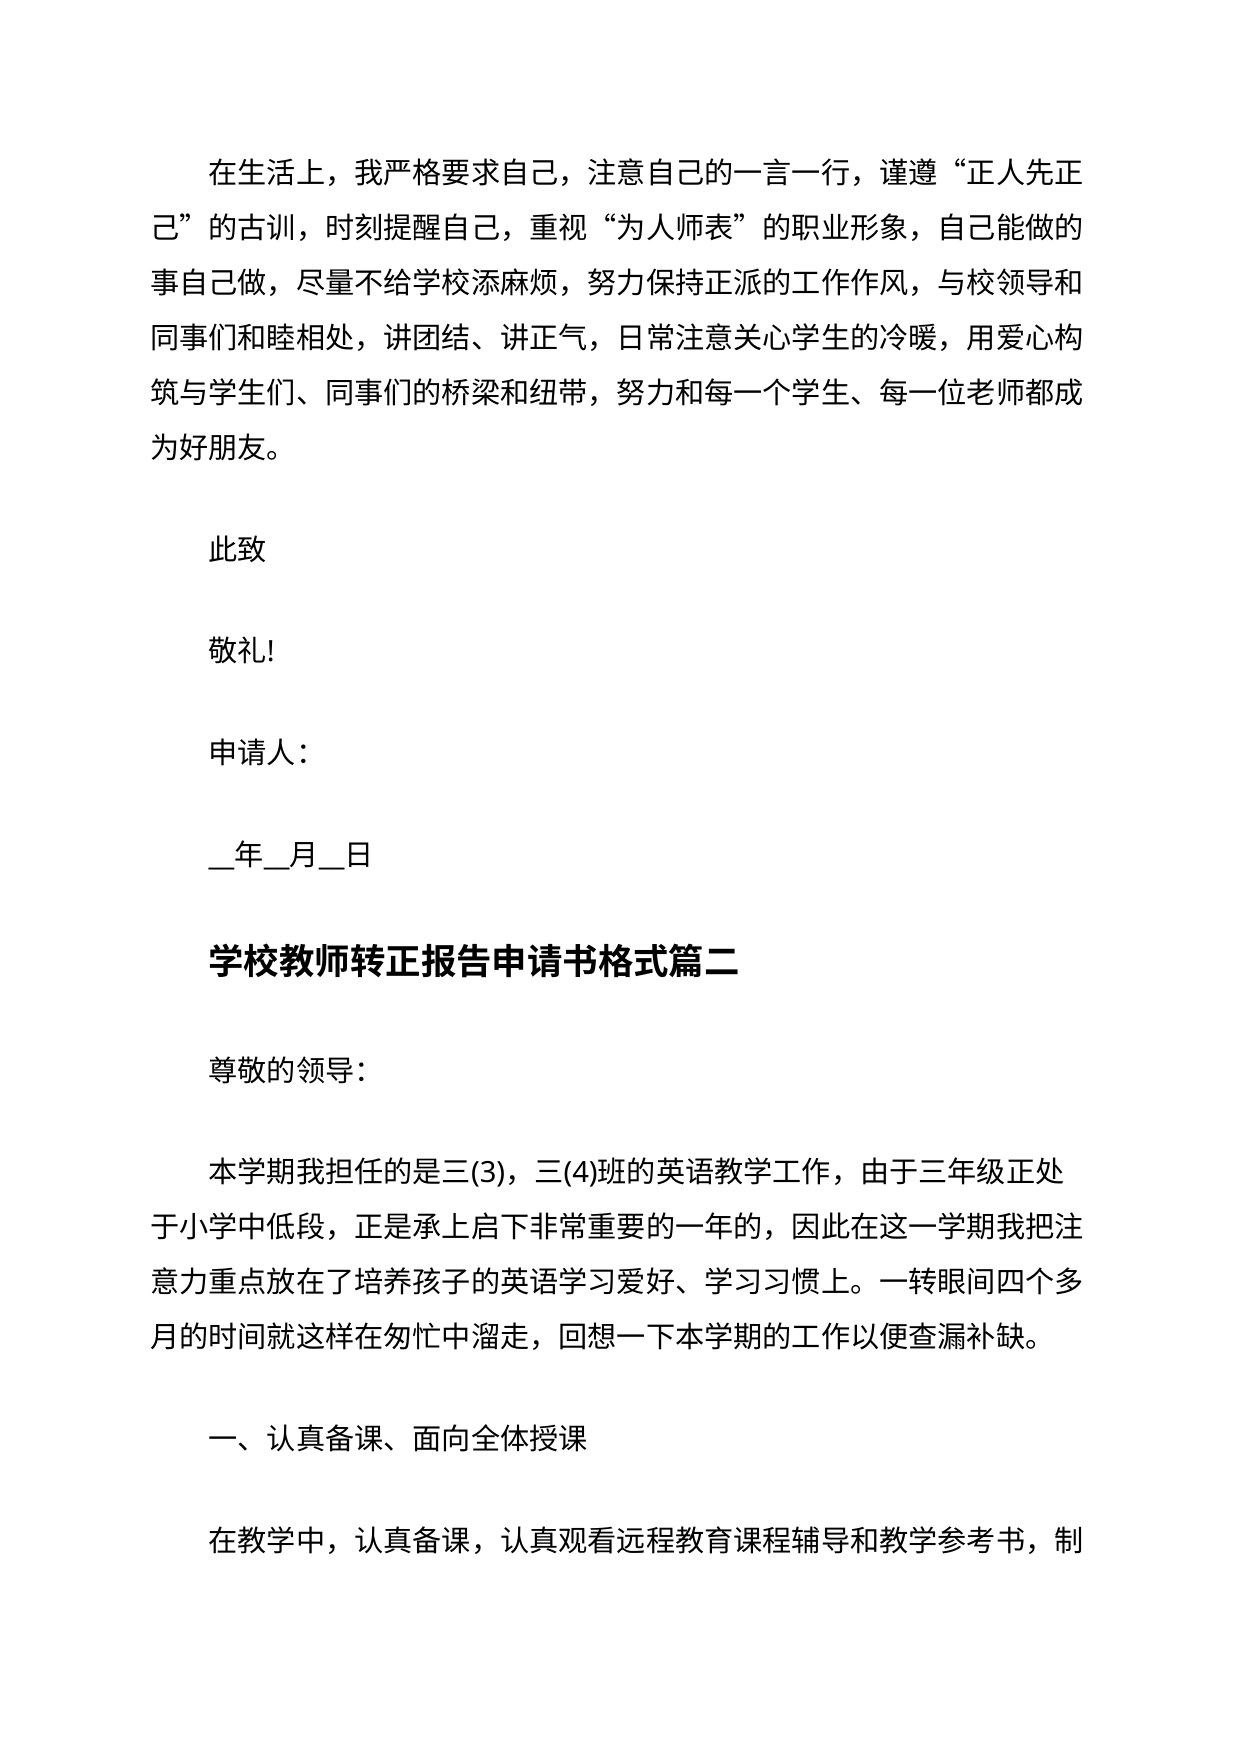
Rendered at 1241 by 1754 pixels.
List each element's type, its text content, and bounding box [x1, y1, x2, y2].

text 学校教师转正报告申请书格式篇二 [150, 934, 1090, 985]
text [150, 1517, 1090, 1559]
text 敬礼! [150, 628, 1090, 670]
text 申请人： [150, 730, 1090, 772]
text 在生活上，我严格要求自己，注意自己的一言一行，谨遵“正人先正己”的古训，时刻提醒自己，重视“为人师表”的职业形象，自己能做的事自己做，尽量不给学校添麻烦，努力保持正派的工作作风，与校领导和同事们和睦相处，讲团结、讲正气，日常注意关心学生的冷暖，用爱心构筑与学生们、同事们的桥梁和纽带，努力和每一个学生、每一位老师都成为好朋友。 [150, 150, 1090, 467]
text 本学期我担任的是三(3)，三(4)班的英语教学工作，由于三年级正处于小学中低段，正是承上启下非常重要的一年的，因此在这一学期我把注意力重点放在了培养孩子的英语学习爱好、学习习惯上。一转眼间四个多月的时间就这样在匆忙中溜走，回想一下本学期的工作以便查漏补缺。 [150, 1149, 1090, 1356]
text __年__月__日 [150, 832, 1090, 874]
text 一、认真备课、面向全体授课 [150, 1416, 1090, 1458]
text 此致 [150, 526, 1090, 568]
text 尊敬的领导： [150, 1047, 1090, 1089]
